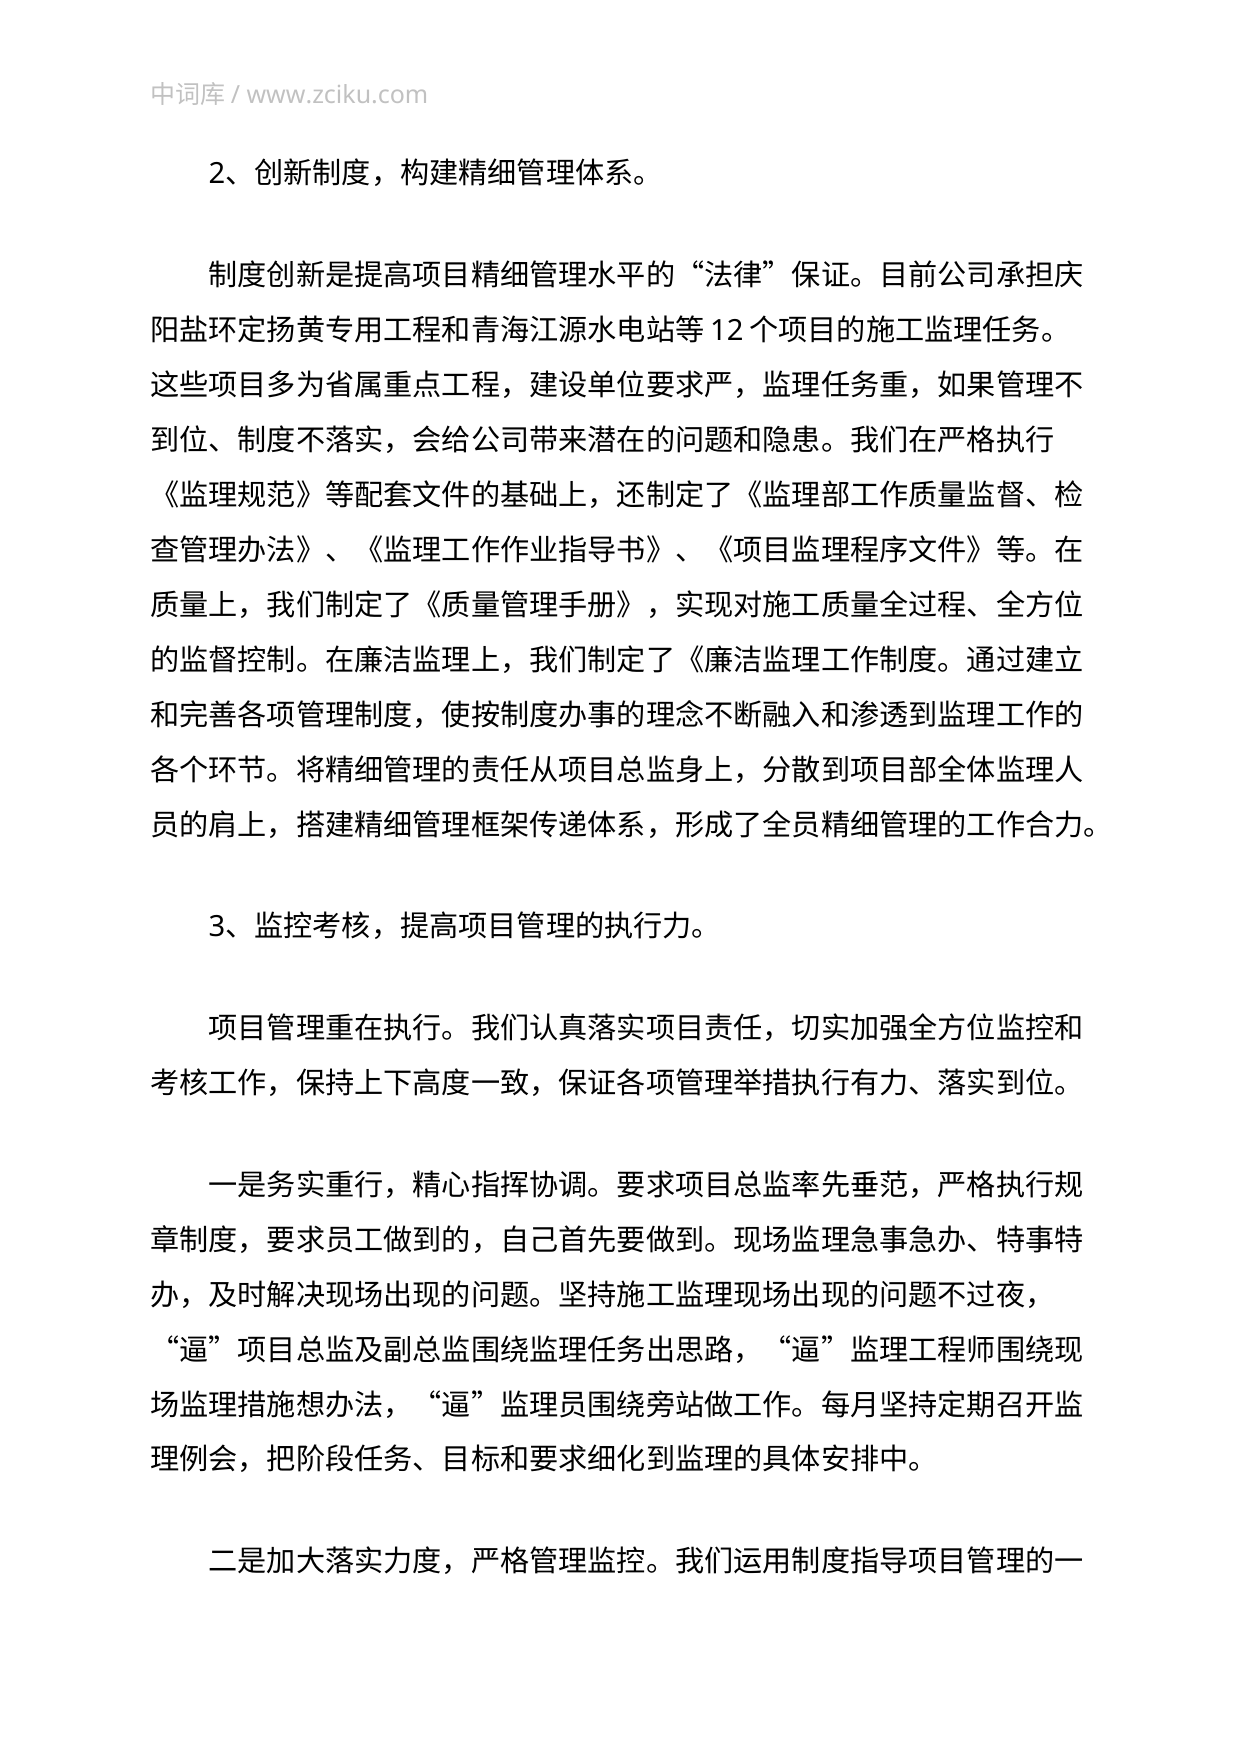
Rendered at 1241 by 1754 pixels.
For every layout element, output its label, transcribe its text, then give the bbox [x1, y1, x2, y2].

text 一是务实重行，精心指挥协调。要求项目总监率先垂范，严格执行规章制度，要求员工做到的，自己首先要做到。现场监理急事急办、特事特办，及时解决现场出现的问题。坚持施工监理现场出现的问题不过夜，“逼”项目总监及副总监围绕监理任务出思路，“逼”监理工程师围绕现场监理措施想办法，“逼”监理员围绕旁站做工作。每月坚持定期召开监理例会，把阶段任务、目标和要求细化到监理的具体安排中。 [150, 1161, 1090, 1478]
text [150, 1538, 1090, 1580]
text 制度创新是提高项目精细管理水平的“法律”保证。目前公司承担庆阳盐环定扬黄专用工程和青海江源水电站等12个项目的施工监理任务。这些项目多为省属重点工程，建设单位要求严，监理任务重，如果管理不到位、制度不落实，会给公司带来潜在的问题和隐患。我们在严格执行《监理规范》等配套文件的基础上，还制定了《监理部工作质量监督、检查管理办法》、《监理工作作业指导书》、《项目监理程序文件》等。在质量上，我们制定了《质量管理手册》，实现对施工质量全过程、全方位的监督控制。在廉洁监理上，我们制定了《廉洁监理工作制度。通过建立和完善各项管理制度，使按制度办事的理念不断融入和渗透到监理工作的各个环节。将精细管理的责任从项目总监身上，分散到项目部全体监理人员的肩上，搭建精细管理框架传递体系，形成了全员精细管理的工作合力。 [150, 252, 1090, 843]
text 2、创新制度，构建精细管理体系。 [150, 150, 1090, 192]
text 3、监控考核，提高项目管理的执行力。 [150, 903, 1090, 945]
text 项目管理重在执行。我们认真落实项目责任，切实加强全方位监控和考核工作，保持上下高度一致，保证各项管理举措执行有力、落实到位。 [150, 1005, 1090, 1102]
